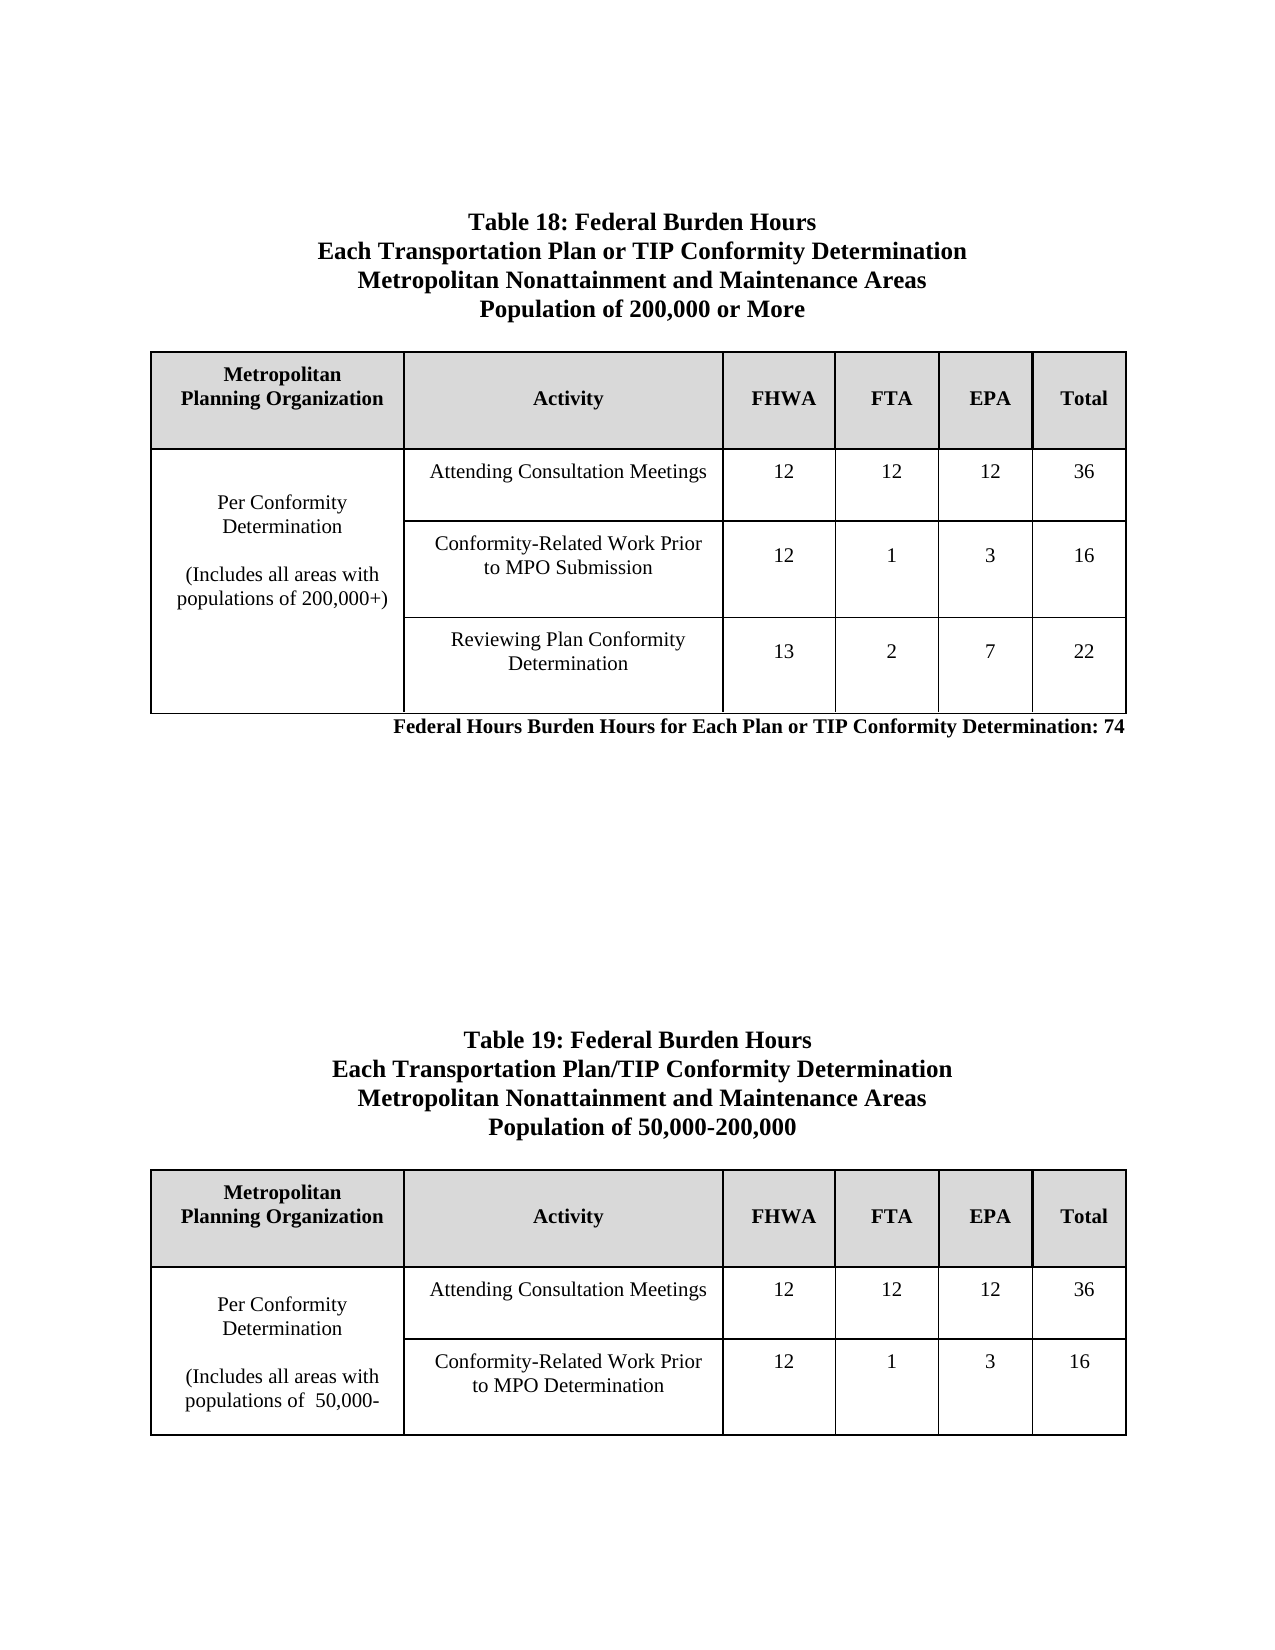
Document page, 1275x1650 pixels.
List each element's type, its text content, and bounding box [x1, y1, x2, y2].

table_cell Per Conformity Determination (Includes all areas with populations of 200,000+) [152, 450, 403, 712]
table_cell 12 [724, 522, 835, 616]
table_cell 3 [939, 1340, 1032, 1434]
table_header Activity [405, 1171, 722, 1266]
table_cell Attending Consultation Meetings [405, 450, 722, 520]
table_cell 12 [836, 1268, 938, 1338]
table_header FTA [836, 1171, 938, 1266]
table_cell 36 [1033, 1268, 1125, 1338]
table_cell 1 [836, 522, 938, 616]
text Metropolitan Nonattainment and Maintenance Areas [159, 265, 1125, 294]
table_cell 12 [939, 450, 1032, 520]
table_header Total [1034, 1171, 1125, 1266]
table_header Total [1034, 353, 1125, 448]
table_cell 16 [1033, 1340, 1125, 1434]
table_header FHWA [724, 1171, 834, 1266]
table_cell 12 [836, 450, 938, 520]
table_cell Attending Consultation Meetings [405, 1268, 722, 1338]
table_header Metropolitan Planning Organization [152, 353, 403, 448]
table_cell 1 [836, 1340, 938, 1434]
text Population of 200,000 or More [159, 294, 1125, 322]
table_cell 16 [1033, 522, 1125, 616]
table_cell Reviewing Plan Conformity Determination [405, 618, 722, 712]
text Table 18: Federal Burden Hours [159, 207, 1125, 236]
text Population of 50,000-200,000 [159, 1112, 1125, 1141]
table_cell 12 [724, 1340, 835, 1434]
text Each Transportation Plan or TIP Conformity Determination [159, 236, 1125, 265]
table_cell 12 [939, 1268, 1032, 1338]
table_header Activity [405, 353, 722, 448]
table_header Metropolitan Planning Organization [152, 1171, 403, 1266]
table_cell 7 [939, 618, 1032, 712]
table_cell 3 [939, 522, 1032, 616]
table_cell 22 [1033, 618, 1125, 712]
table_cell 13 [724, 618, 835, 712]
table_cell Conformity-Related Work Prior to MPO Determination [405, 1340, 722, 1434]
table_cell 12 [724, 1268, 835, 1338]
text Table 19: Federal Burden Hours [150, 1026, 1125, 1054]
table_cell 12 [724, 450, 835, 520]
text Metropolitan Nonattainment and Maintenance Areas [159, 1083, 1125, 1112]
table_header EPA [940, 353, 1031, 448]
text Federal Hours Burden Hours for Each Plan or TIP Conformity Determination: 74 [150, 714, 1125, 738]
table_cell 36 [1033, 450, 1125, 520]
table_header EPA [940, 1171, 1031, 1266]
table_cell Conformity-Related Work Prior to MPO Submission [405, 522, 722, 616]
text Each Transportation Plan/TIP Conformity Determination [159, 1054, 1125, 1083]
table_cell 2 [836, 618, 938, 712]
table_header FHWA [724, 353, 834, 448]
table_cell Per Conformity Determination (Includes all areas with populations of 50,000-200,000) [152, 1268, 403, 1434]
table_header FTA [836, 353, 938, 448]
